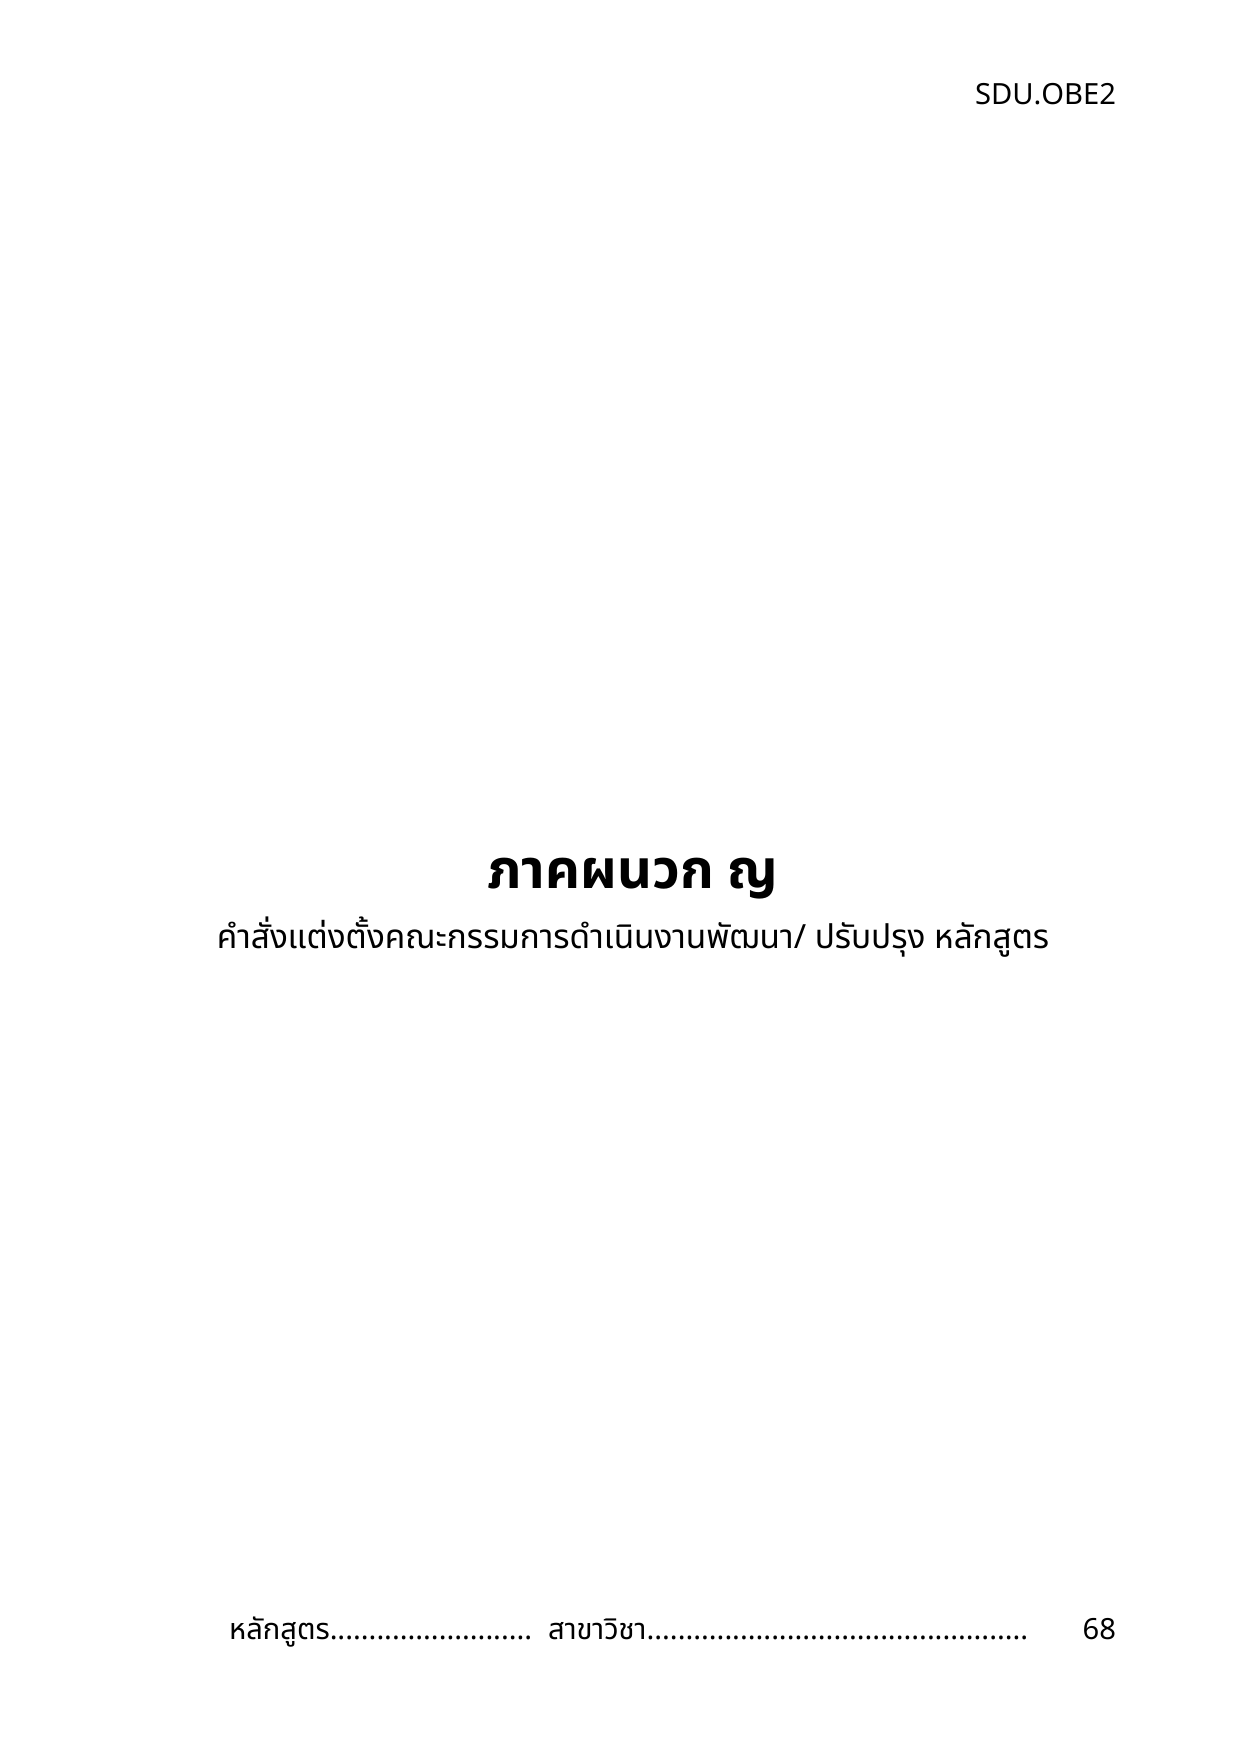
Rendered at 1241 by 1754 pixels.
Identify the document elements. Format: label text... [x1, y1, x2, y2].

text คำสั่งแต่งตั้งคณะกรรมการดำเนินงานพัฒนา/ ปรับปรุง หลักสูตร [150, 913, 1116, 964]
text ภาคผนวก ญ [150, 831, 1116, 913]
